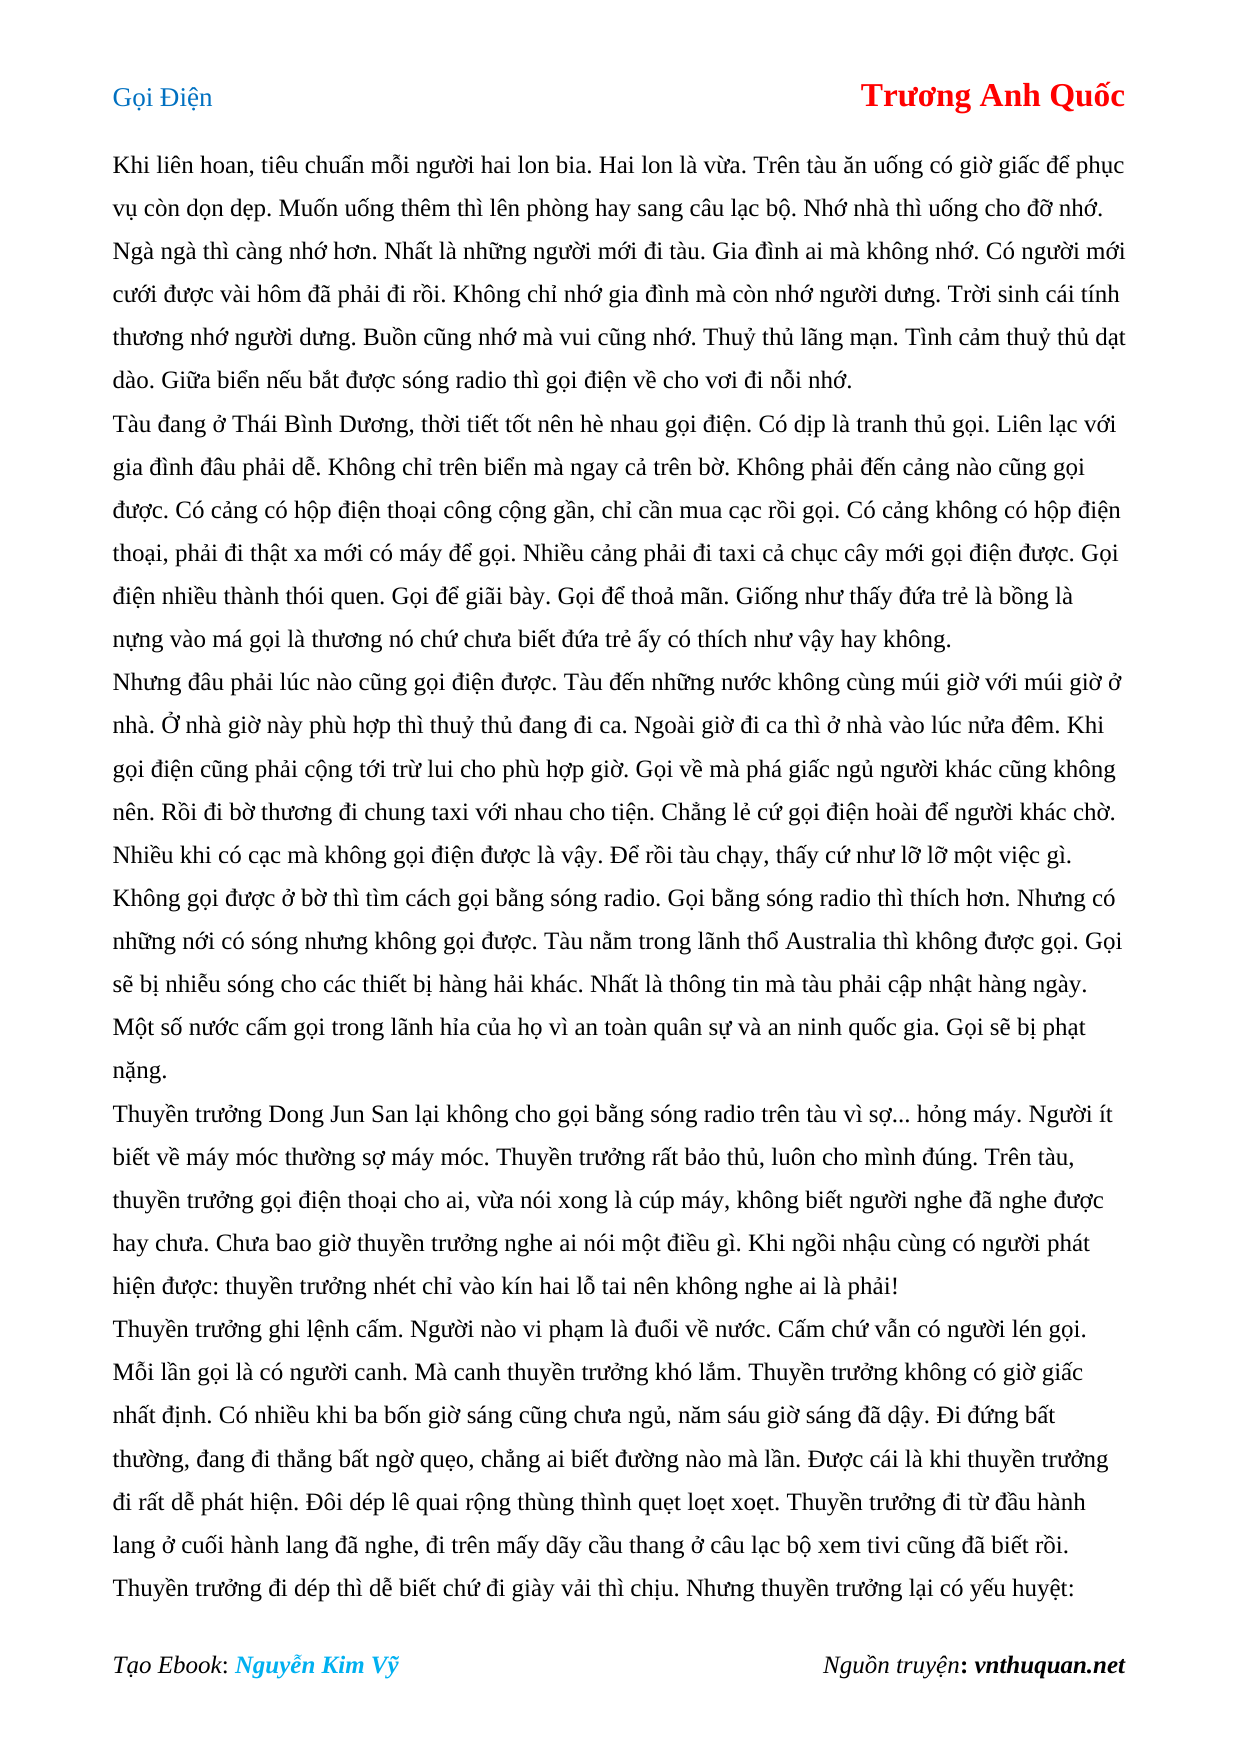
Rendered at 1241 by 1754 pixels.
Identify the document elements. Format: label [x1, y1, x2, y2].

text [112, 150, 1128, 1602]
